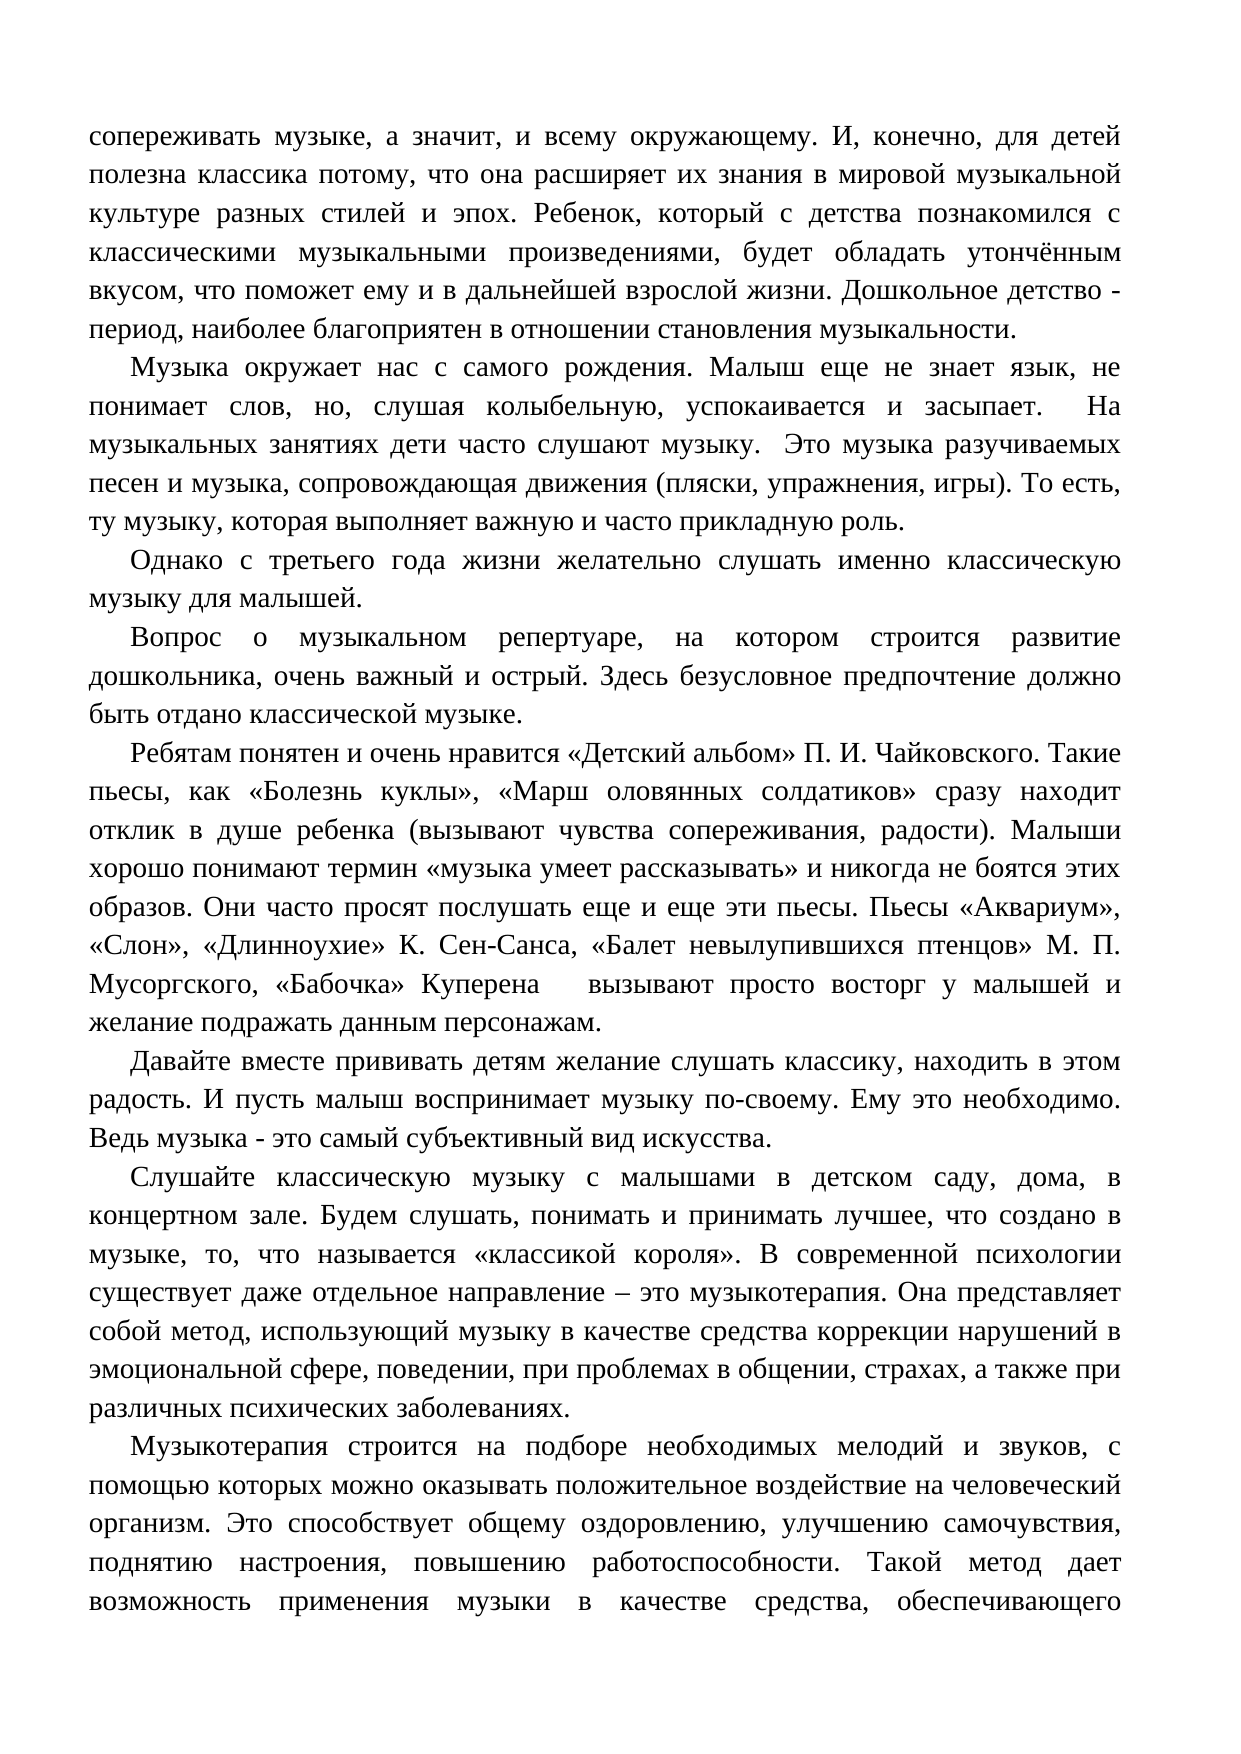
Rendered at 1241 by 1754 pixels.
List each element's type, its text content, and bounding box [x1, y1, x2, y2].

text Вопрос о музыкальном репертуаре, на котором строится развитие дошкольника, очень важный и острый. Здесь безусловное предпочтение должно быть отдано классической музыке. [89, 619, 1122, 730]
text Ребятам понятен и очень нравится «Детский альбом» П. И. Чайковского. Такие пьесы, как «Болезнь куклы», «Марш оловянных солдатиков» сразу находит отклик в душе ребенка (вызывают чувства сопереживания, радости). Малыши хорошо понимают термин «музыка умеет рассказывать» и никогда не боятся этих образов. Они часто просят послушать еще и еще эти пьесы. Пьесы «Аквариум», «Слон», «Длинноухие» К. Сен-Санса, «Балет невылупившихся птенцов» М. П. Мусоргского, «Бабочка» Куперена вызывают просто восторг у малышей и желание подражать данным персонажам. [89, 735, 1122, 1038]
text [89, 1428, 1122, 1616]
text Давайте вместе прививать детям желание слушать классику, находить в этом радость. И пусть малыш воспринимает музыку по-своему. Ему это необходимо. Ведь музыка - это самый субъективный вид искусства. [89, 1043, 1122, 1154]
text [89, 118, 1122, 344]
text Однако с третьего года жизни желательно слушать именно классическую музыку для малышей. [89, 542, 1122, 614]
text Музыка окружает нас с самого рождения. Малыш еще не знает язык, не понимает слов, но, слушая колыбельную, успокаивается и засыпает. На музыкальных занятиях дети часто слушают музыку. Это музыка разучиваемых песен и музыка, сопровождающая движения (пляски, упражнения, игры). То есть, ту музыку, которая выполняет важную и часто прикладную роль. [89, 349, 1122, 537]
text Слушайте классическую музыку с малышами в детском саду, дома, в концертном зале. Будем слушать, понимать и принимать лучшее, что создано в музыке, то, что называется «классикой короля». В современной психологии существует даже отдельное направление – это музыкотерапия. Она представляет собой метод, использующий музыку в качестве средства коррекции нарушений в эмоциональной сфере, поведении, при проблемах в общении, страхах, а также при различных психических заболеваниях. [89, 1159, 1122, 1423]
